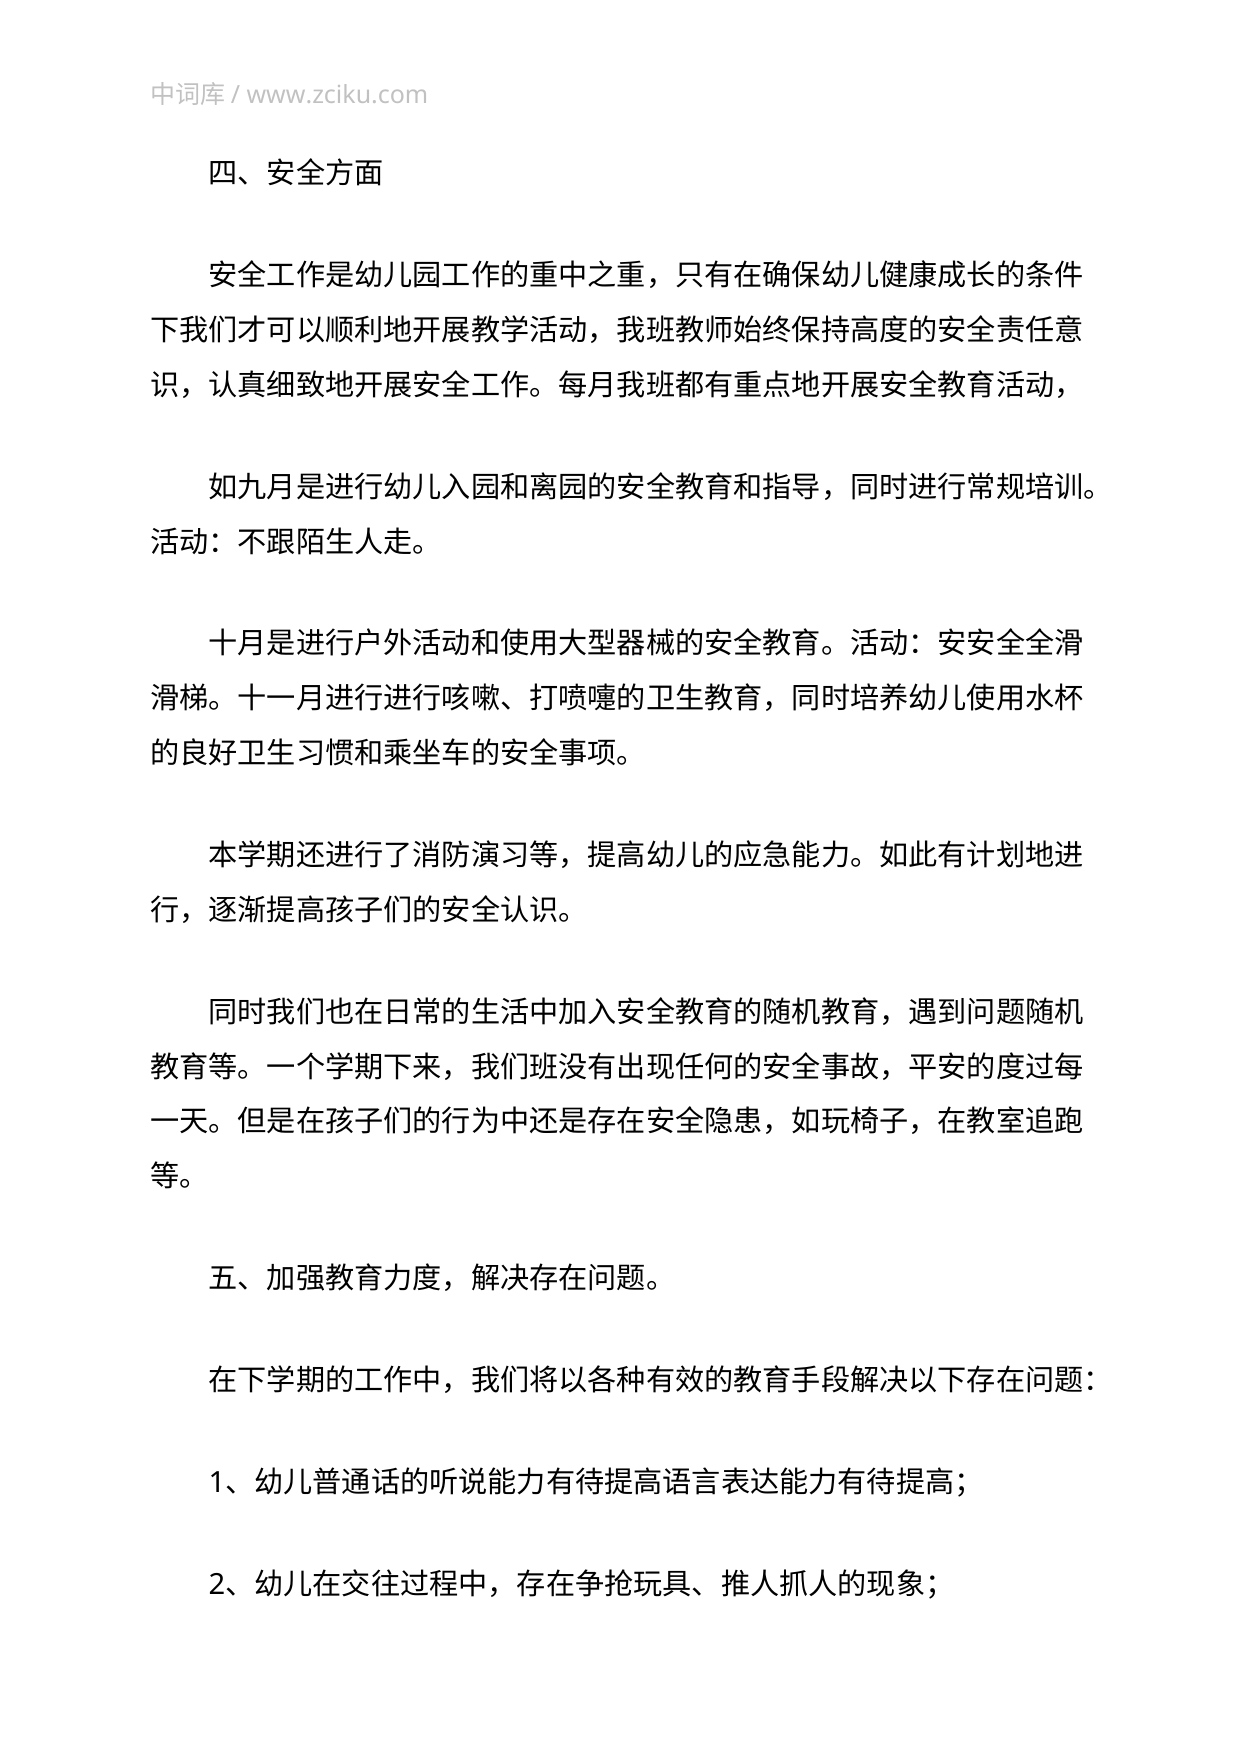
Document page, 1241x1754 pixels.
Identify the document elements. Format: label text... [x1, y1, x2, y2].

text 五、加强教育力度，解决存在问题。 [150, 1255, 1090, 1297]
text 十月是进行户外活动和使用大型器械的安全教育。活动：安安全全滑滑梯。十一月进行进行咳嗽、打喷嚏的卫生教育，同时培养幼儿使用水杯的良好卫生习惯和乘坐车的安全事项。 [150, 620, 1090, 772]
text 同时我们也在日常的生活中加入安全教育的随机教育，遇到问题随机教育等。一个学期下来，我们班没有出现任何的安全事故，平安的度过每一天。但是在孩子们的行为中还是存在安全隐患，如玩椅子，在教室追跑等。 [150, 988, 1090, 1195]
text 四、安全方面 [150, 150, 1090, 192]
text 安全工作是幼儿园工作的重中之重，只有在确保幼儿健康成长的条件下我们才可以顺利地开展教学活动，我班教师始终保持高度的安全责任意识，认真细致地开展安全工作。每月我班都有重点地开展安全教育活动， [150, 252, 1090, 404]
text 2、幼儿在交往过程中，存在争抢玩具、推人抓人的现象； [150, 1560, 1090, 1603]
text 1、幼儿普通话的听说能力有待提高语言表达能力有待提高； [150, 1458, 1090, 1501]
text 如九月是进行幼儿入园和离园的安全教育和指导，同时进行常规培训。活动：不跟陌生人走。 [150, 463, 1090, 561]
text 在下学期的工作中，我们将以各种有效的教育手段解决以下存在问题： [150, 1356, 1090, 1399]
text 本学期还进行了消防演习等，提高幼儿的应急能力。如此有计划地进行，逐渐提高孩子们的安全认识。 [150, 832, 1090, 929]
